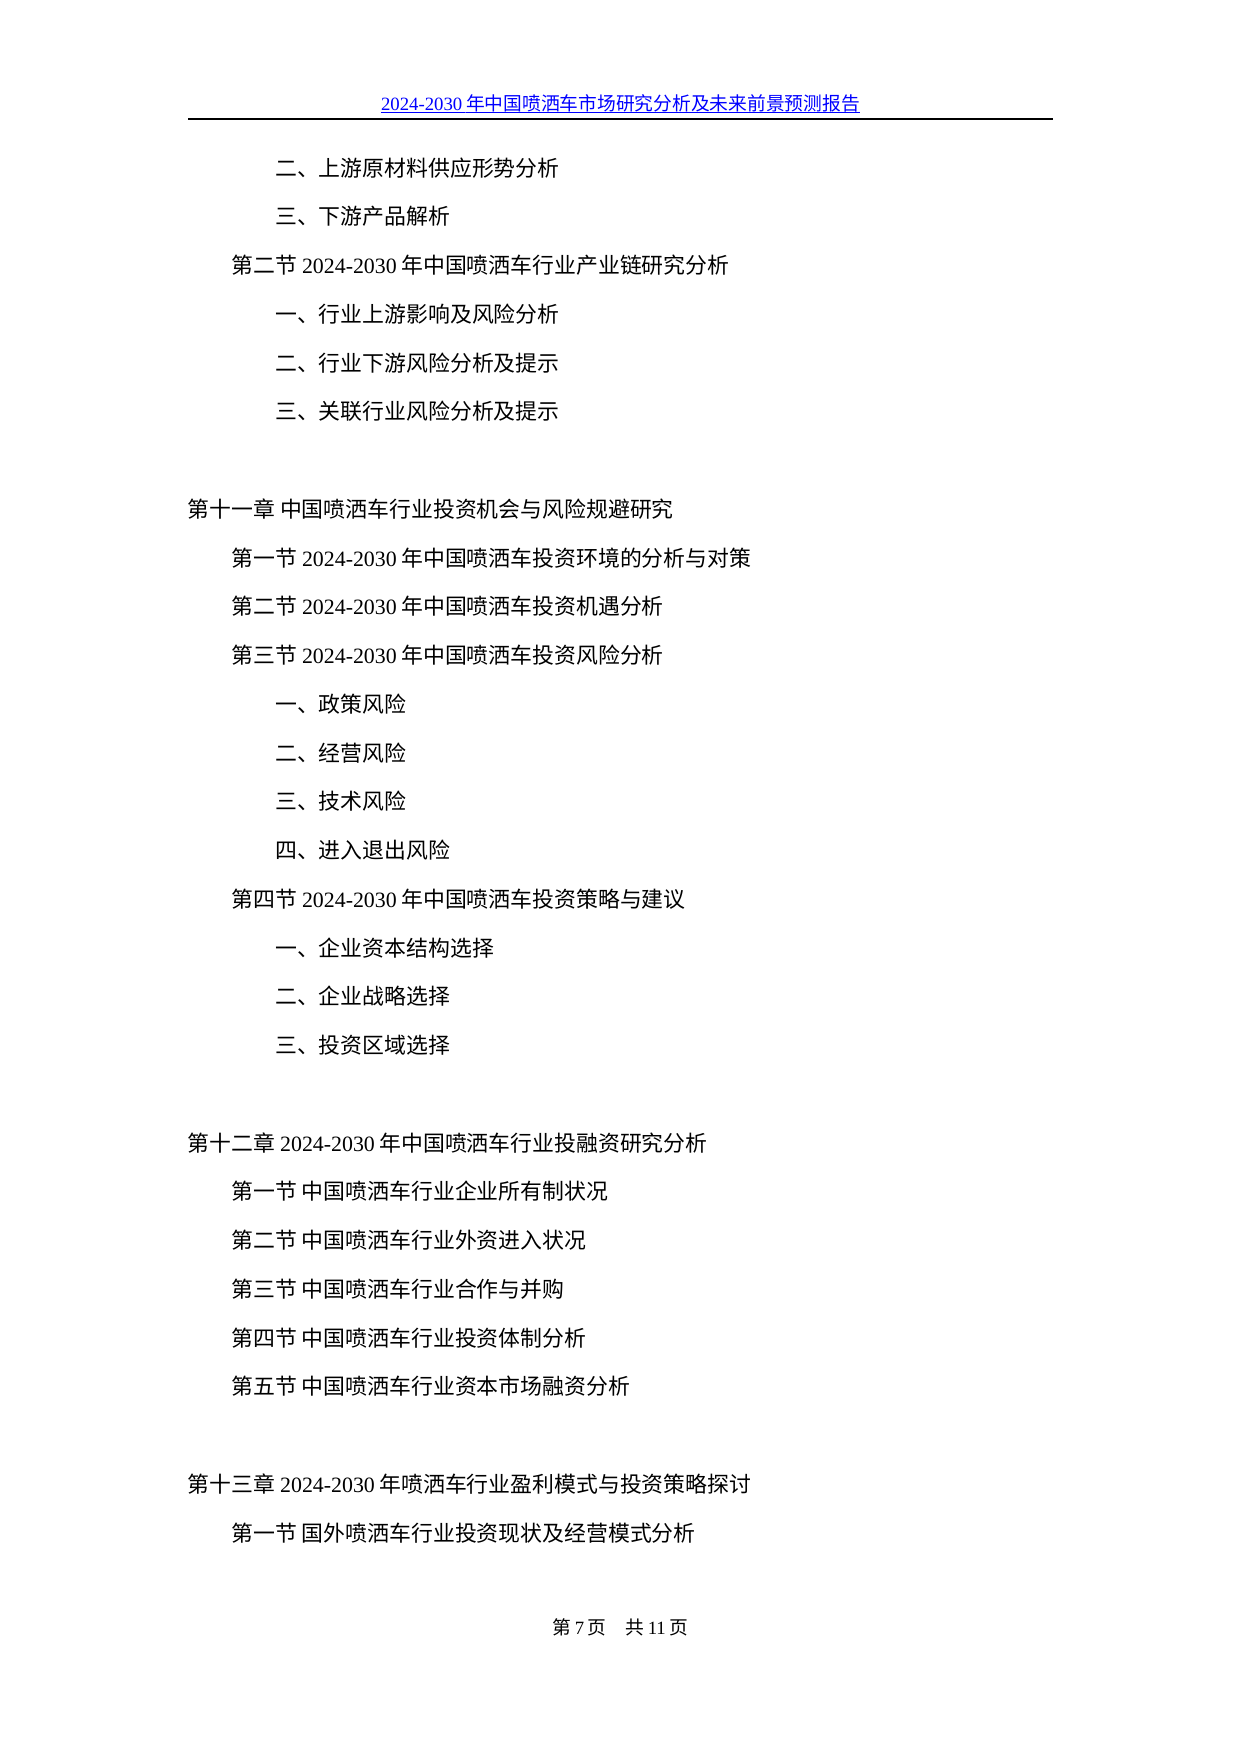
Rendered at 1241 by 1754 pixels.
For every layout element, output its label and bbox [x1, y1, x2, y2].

text [187, 150, 1053, 1548]
